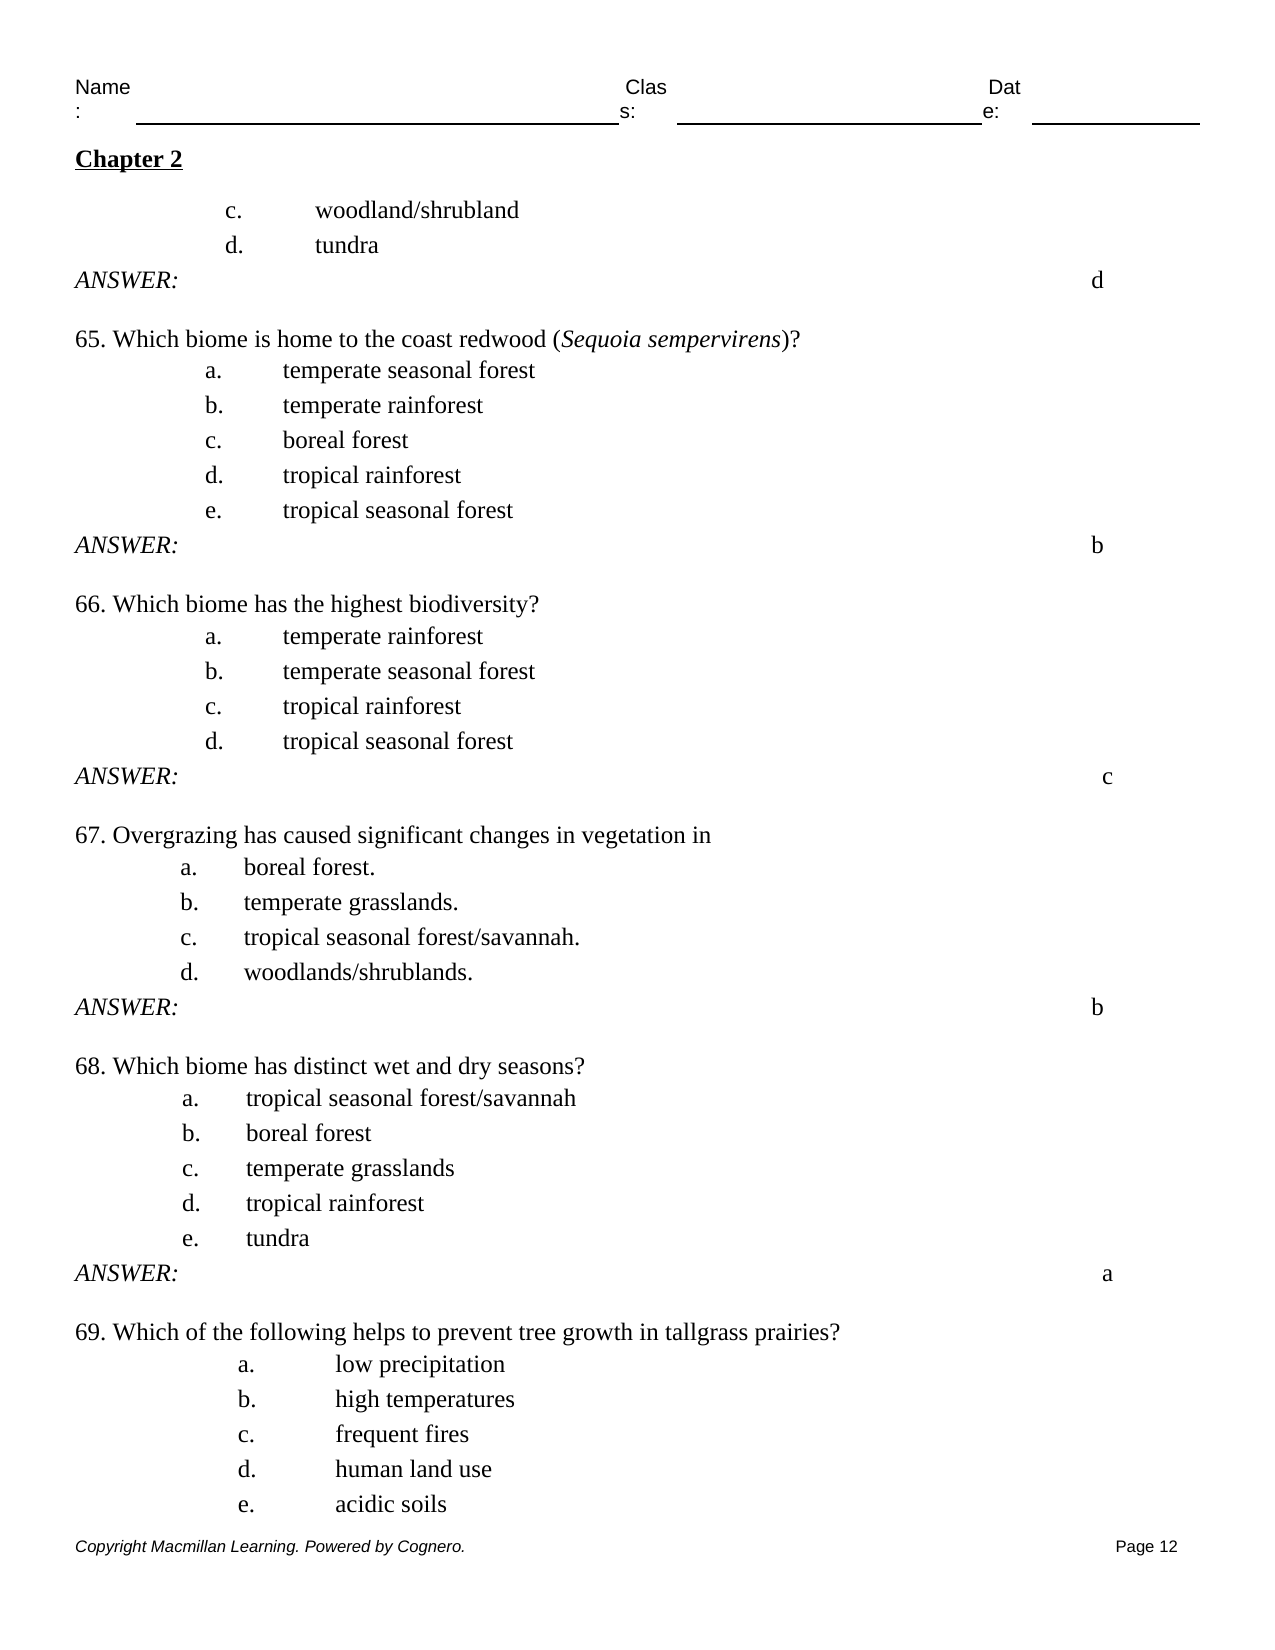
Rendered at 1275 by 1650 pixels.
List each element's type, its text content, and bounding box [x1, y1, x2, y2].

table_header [75, 192, 1200, 297]
table_header 65. Which biome is home to the coast redwood (Sequoia sempervirens)? [75, 324, 1200, 563]
table_header 67. Overgrazing has caused significant changes in vegetation in [75, 820, 1200, 1024]
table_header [75, 1317, 1200, 1521]
table_header 66. Which biome has the highest biodiversity? [75, 590, 1200, 793]
table_header 68. Which biome has distinct wet and dry seasons? [75, 1051, 1200, 1290]
